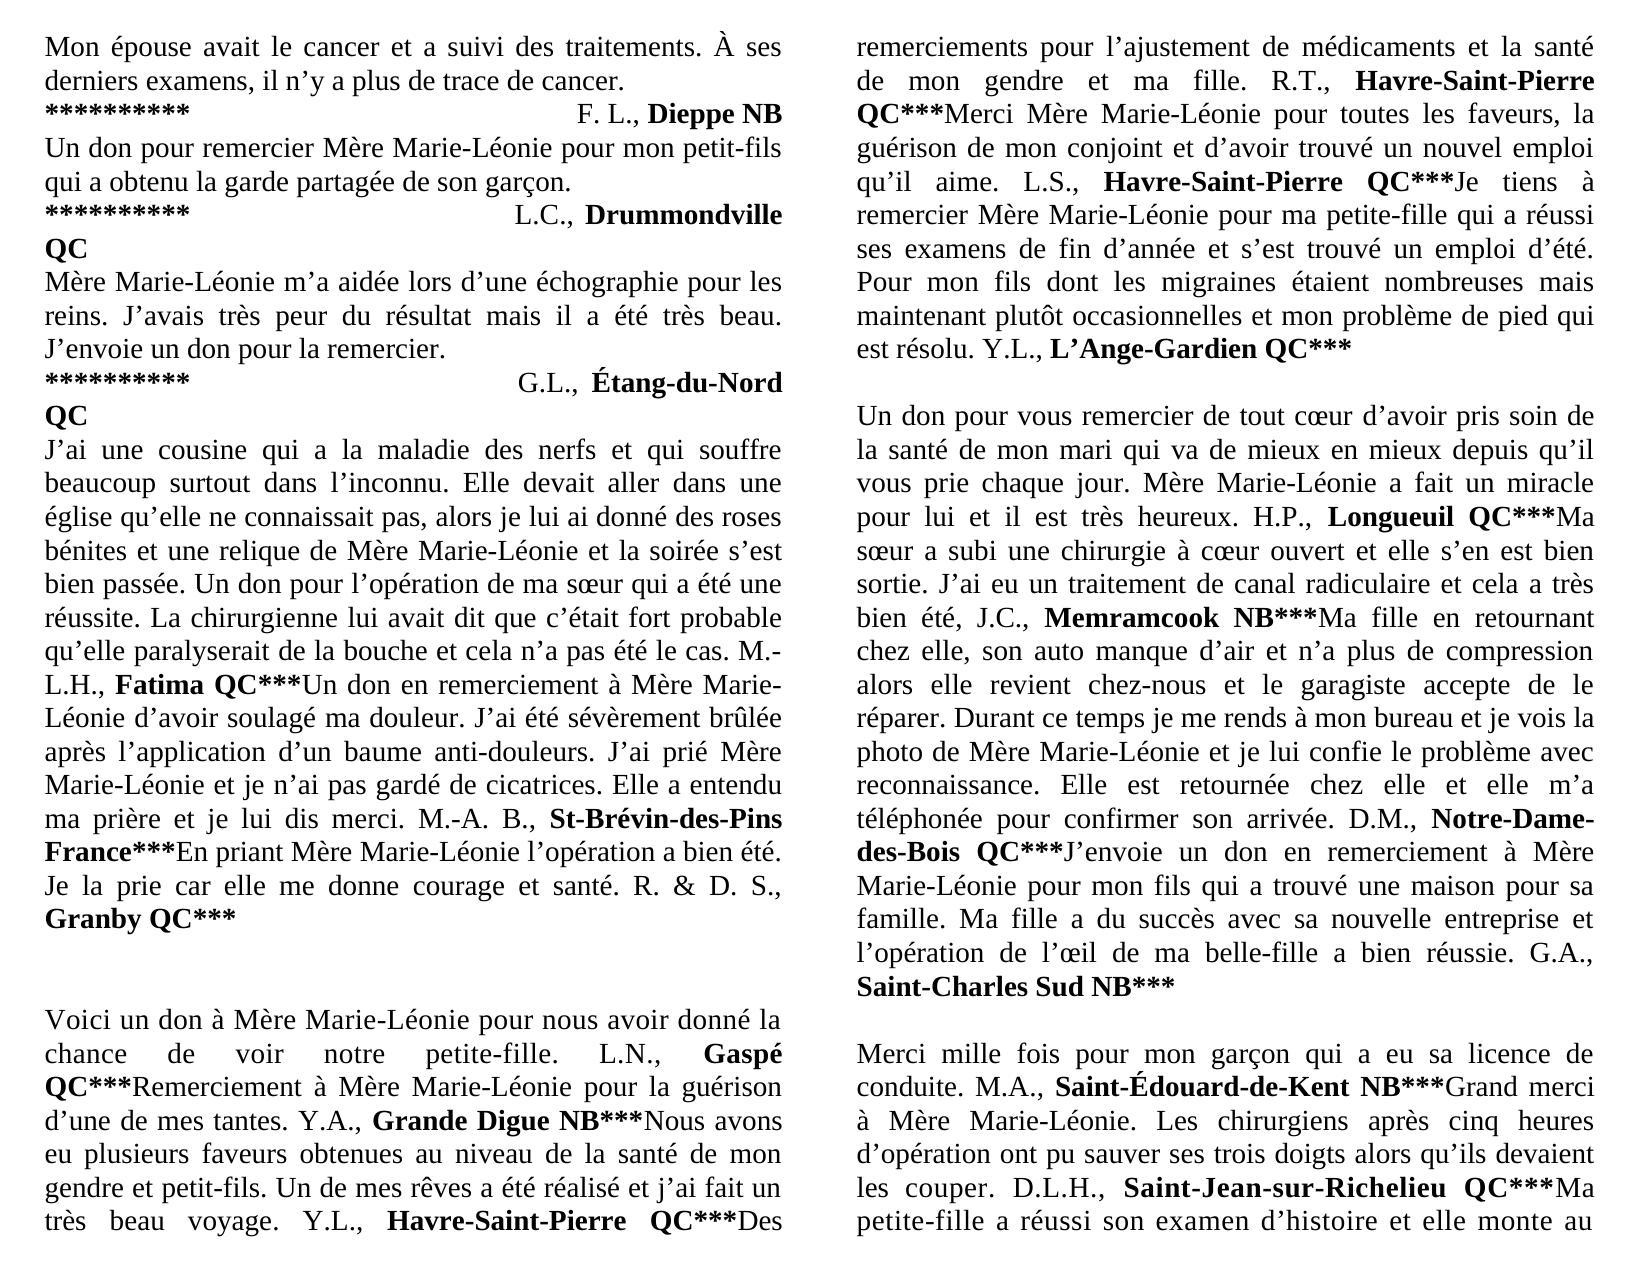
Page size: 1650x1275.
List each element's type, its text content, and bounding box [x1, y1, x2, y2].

text Un don pour vous remercier de tout cœur d’avoir pris soin de la santé de mon mari qui va de mieux en mieux depuis qu’il vous prie chaque jour. Mère Marie-Léonie a fait un miracle pour lui et il est très heureux. H.P., Longueuil QC***Ma sœur a subi une chirurgie à cœur ouvert et elle s’en est bien sortie. J’ai eu un traitement de canal radiculaire et cela a très bien été, J.C., Memramcook NB***Ma fille en retournant chez elle, son auto manque d’air et n’a plus de compression alors elle revient chez-nous et le garagiste accepte de le réparer. Durant ce temps je me rends à mon bureau et je vois la photo de Mère Marie-Léonie et je lui confie le problème avec reconnaissance. Elle est retournée chez elle et elle m’a téléphonée pour confirmer son arrivée. D.M., Notre-Dame-des-Bois QC***J’envoie un don en remerciement à Mère Marie-Léonie pour mon fils qui a trouvé une maison pour sa famille. Ma fille a du succès avec sa nouvelle entreprise et l’opération de l’œil de ma belle-fille a bien réussie. G.A., Saint-Charles Sud NB*** [856, 398, 1595, 1002]
text Voici un don à Mère Marie-Léonie pour nous avoir donné la chance de voir notre petite-fille. L.N., Gaspé QC***Remerciement à Mère Marie-Léonie pour la guérison d’une de mes tantes. Y.A., Grande Digue NB***Nous avons eu plusieurs faveurs obtenues au niveau de la santé de mon gendre et petit-fils. Un de mes rêves a été réalisé et j’ai fait un très beau voyage. Y.L., Havre-Saint-Pierre QC***Des remerciements pour l’ajustement de médicaments et la santé de mon gendre et ma fille. R.T., Havre-Saint-Pierre QC***Merci Mère Marie-Léonie pour toutes les faveurs, la guérison de mon conjoint et d’avoir trouvé un nouvel emploi qu’il aime. L.S., Havre-Saint-Pierre QC***Je tiens à remercier Mère Marie-Léonie pour ma petite-fille qui a réussi ses examens de fin d’année et s’est trouvé un emploi d’été. Pour mon fils dont les migraines étaient nombreuses mais maintenant plutôt occasionnelles et mon problème de pied qui est résolu. Y.L., L’Ange-Gardien QC*** [856, 29, 1595, 365]
text ********** L.C., Drummondville QC [44, 197, 783, 264]
text J’ai une cousine qui a la maladie des nerfs et qui souffre beaucoup surtout dans l’inconnu. Elle devait aller dans une église qu’elle ne connaissait pas, alors je lui ai donné des roses bénites et une relique de Mère Marie-Léonie et la soirée s’est bien passée. Un don pour l’opération de ma sœur qui a été une réussite. La chirurgienne lui avait dit que c’était fort probable qu’elle paralyserait de la bouche et cela n’a pas été le cas. M.-L.H., Fatima QC***Un don en remerciement à Mère Marie-Léonie d’avoir soulagé ma douleur. J’ai été sévèrement brûlée après l’application d’un baume anti-douleurs. J’ai prié Mère Marie-Léonie et je n’ai pas gardé de cicatrices. Elle a entendu ma prière et je lui dis merci. M.-A. B., St-Brévin-des-Pins France***En priant Mère Marie-Léonie l’opération a bien été. Je la prie car elle me donne courage et santé. R. & D. S., Granby QC*** [44, 432, 783, 935]
text ********** F. L., Dieppe NB [44, 97, 783, 130]
text Un don pour remercier Mère Marie-Léonie pour mon petit-fils qui a obtenu la garde partagée de son garçon. [44, 130, 783, 197]
text ********** G.L., Étang-du-Nord QC [44, 365, 783, 432]
text Mère Marie-Léonie m’a aidée lors d’une échographie pour les reins. J’avais très peur du résultat mais il a été très beau. J’envoie un don pour la remercier. [44, 264, 783, 365]
text Voici un don à Mère Marie-Léonie pour nous avoir donné la chance de voir notre petite-fille. L.N., Gaspé QC***Remerciement à Mère Marie-Léonie pour la guérison d’une de mes tantes. Y.A., Grande Digue NB***Nous avons eu plusieurs faveurs obtenues au niveau de la santé de mon gendre et petit-fils. Un de mes rêves a été réalisé et j’ai fait un très beau voyage. Y.L., Havre-Saint-Pierre QC***Des remerciements pour l’ajustement de médicaments et la santé de mon gendre et ma fille. R.T., Havre-Saint-Pierre QC***Merci Mère Marie-Léonie pour toutes les faveurs, la guérison de mon conjoint et d’avoir trouvé un nouvel emploi qu’il aime. L.S., Havre-Saint-Pierre QC***Je tiens à remercier Mère Marie-Léonie pour ma petite-fille qui a réussi ses examens de fin d’année et s’est trouvé un emploi d’été. Pour mon fils dont les migraines étaient nombreuses mais maintenant plutôt occasionnelles et mon problème de pied qui est résolu. Y.L., L’Ange-Gardien QC*** [44, 1002, 783, 1237]
text Mon épouse avait le cancer et a suivi des traitements. À ses derniers examens, il n’y a plus de trace de cancer. [44, 29, 783, 97]
